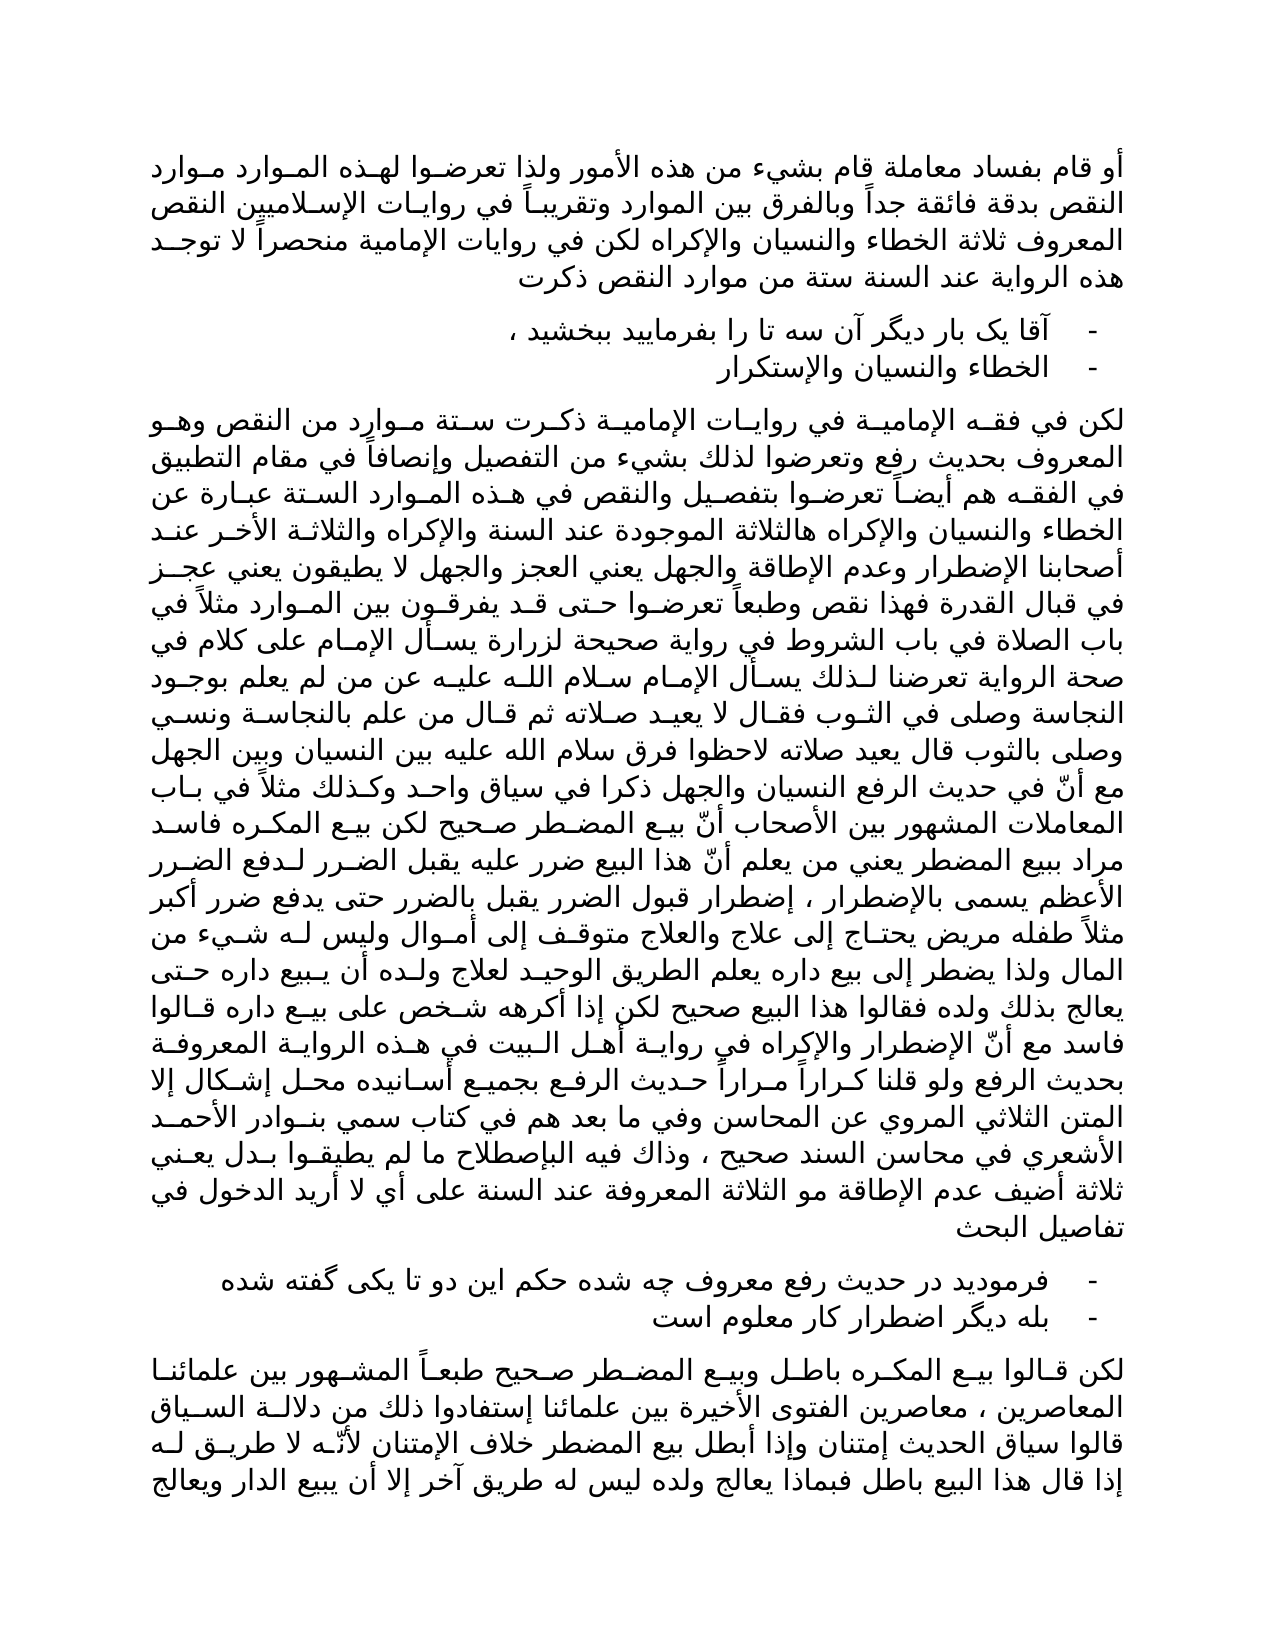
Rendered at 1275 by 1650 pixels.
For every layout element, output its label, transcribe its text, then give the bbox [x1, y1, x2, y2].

text لكن في فقه الإمامية في روايات الإمامية ذكرت ستة موارد من النقص وهو المعروف بحديث رفع وتعرضوا لذلك بشيء من التفصيل وإنصافاً في مقام التطبيق في الفقه هم أيضاً تعرضوا بتفصيل والنقص في هذه الموارد الستة عبارة عن الخطاء والنسيان والإكراه هالثلاثة الموجودة عند السنة والإكراه والثلاثة الأخر عند أصحابنا الإضطرار وعدم الإطاقة والجهل يعني العجز والجهل لا يطيقون يعني عجز في قبال القدرة فهذا نقص وطبعاً تعرضوا حتى قد يفرقون بين الموارد مثلاً في باب الصلاة في باب الشروط في رواية صحيحة لزرارة يسأل الإمام على كلام في صحة الرواية تعرضنا لذلك يسأل الإمام سلام الله عليه عن من لم يعلم بوجود النجاسة وصلى في الثوب فقال لا يعيد صلاته ثم قال من علم بالنجاسة ونسي وصلى بالثوب قال يعيد صلاته لاحظوا فرق سلام الله عليه بين النسيان وبين الجهل مع أنّ في حديث الرفع النسيان والجهل ذكرا في سياق واحد وكذلك مثلاً في باب المعاملات المشهور بين الأصحاب أنّ بيع المضطر صحيح لكن بيع المكره فاسد مراد ببيع المضطر يعني من يعلم أنّ هذا البيع ضرر عليه يقبل الضرر لدفع الضرر الأعظم يسمى بالإضطرار ، إضطرار قبول الضرر يقبل بالضرر حتى يدفع ضرر أكبر مثلاً طفله مريض يحتاج إلى علاج والعلاج متوقف إلى أموال وليس له شيء من المال ولذا يضطر إلى بيع داره يعلم الطريق الوحيد لعلاج ولده أن يبيع داره حتى يعالج بذلك ولده فقالوا هذا البيع صحيح لكن إذا أكرهه شخص على بيع داره قالوا فاسد مع أنّ الإضطرار والإكراه في رواية أهل البيت في هذه الرواية المعروفة بحديث الرفع ولو قلنا كراراً مراراً حديث الرفع بجميع أسانيده محل إشكال إلا المتن الثلاثي المروي عن المحاسن وفي ما بعد هم في كتاب سمي بنوادر الأحمد الأشعري في محاسن السند صحيح ، وذاك فيه البإصطلاح ما لم يطيقوا بدل يعني ثلاثة أضيف عدم الإطاقة مو الثلاثة المعروفة عند السنة على أي لا أريد الدخول في تفاصيل البحث [150, 403, 1125, 1244]
list بله دیگر اضطرار کار معلوم است [150, 1300, 1087, 1334]
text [150, 150, 1125, 294]
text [150, 1353, 1125, 1497]
list فرمودید در حدیث رفع معروف چه شده حکم این دو تا یکی گفته شده [150, 1263, 1087, 1297]
list الخطاء والنسيان والإستكرار [150, 350, 1087, 384]
list آقا یک بار دیگر آن سه تا را بفرمایید ببخشید ، [150, 313, 1087, 347]
